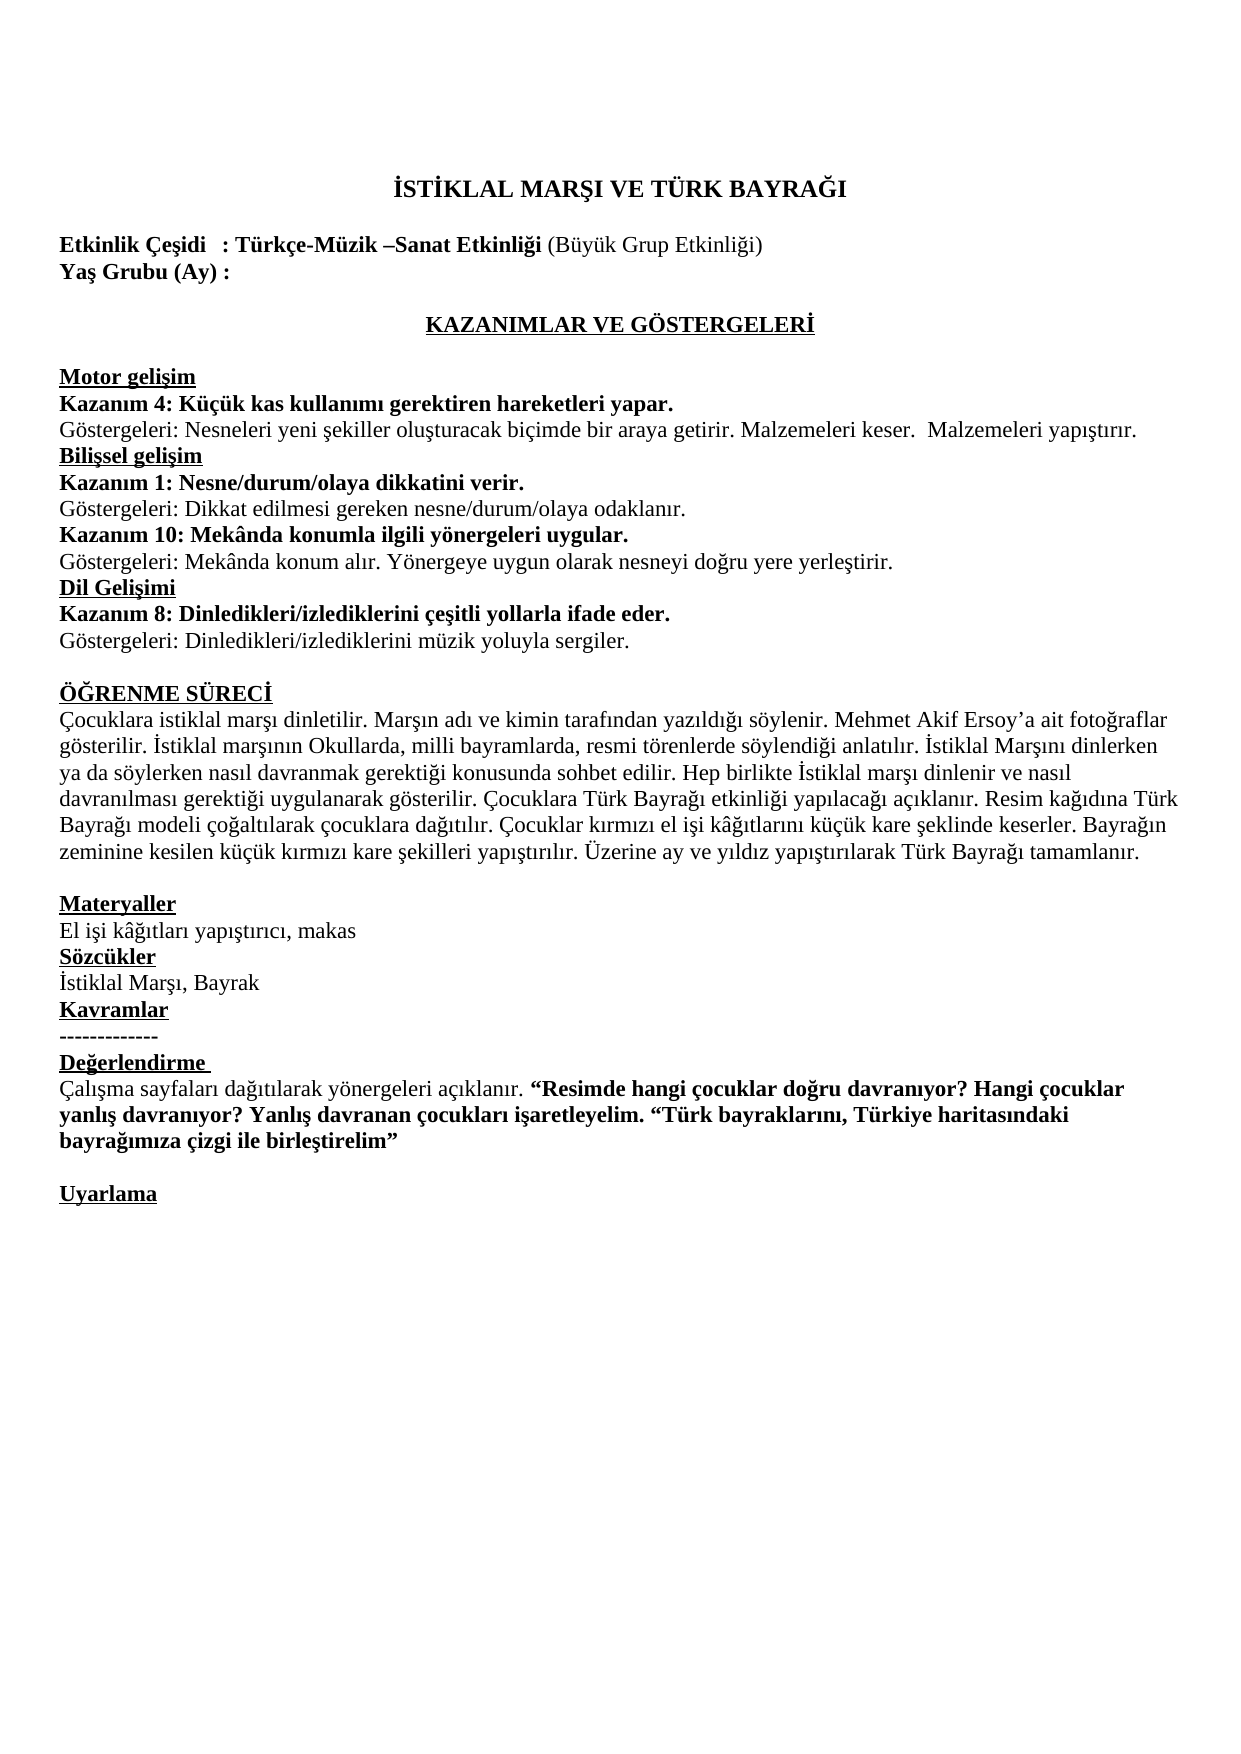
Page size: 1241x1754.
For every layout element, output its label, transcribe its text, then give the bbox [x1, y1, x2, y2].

text Çalışma sayfaları dağıtılarak yönergeleri açıklanır. “Resimde hangi çocuklar doğru davranıyor? Hangi çocuklar yanlış davranıyor? Yanlış davranan çocukları işaretleyelim. “Türk bayraklarını, Türkiye haritasındaki bayrağımıza çizgi ile birleştirelim” [59, 1075, 1181, 1154]
text Sözcükler [59, 943, 1181, 969]
text İSTİKLAL MARŞI VE TÜRK BAYRAĞI [59, 174, 1181, 203]
text Dil Gelişimi [59, 574, 1181, 601]
text Kazanım 10: Mekânda konumla ilgili yönergeleri uygular. [59, 521, 1181, 548]
text Göstergeleri: Dikkat edilmesi gereken nesne/durum/olaya odaklanır. [59, 495, 1181, 521]
text El işi kâğıtları yapıştırıcı, makas [59, 917, 1181, 943]
text Kavramlar [59, 996, 1181, 1022]
text ------------- [59, 1022, 1181, 1048]
text Göstergeleri: Mekânda konum alır. Yönergeye uygun olarak nesneyi doğru yere yerleştirir. [59, 548, 1181, 574]
text Etkinlik Çeşidi : Türkçe-Müzik –Sanat Etkinliği (Büyük Grup Etkinliği) [59, 232, 1181, 258]
text ÖĞRENME SÜRECİ [59, 679, 1181, 706]
text Göstergeleri: Dinledikleri/izlediklerini müzik yoluyla sergiler. [59, 627, 1181, 653]
text Göstergeleri: Nesneleri yeni şekiller oluşturacak biçimde bir araya getirir. Malzemeleri keser. Malzemeleri yapıştırır. [59, 416, 1181, 442]
text Çocuklara istiklal marşı dinletilir. Marşın adı ve kimin tarafından yazıldığı söylenir. Mehmet Akif Ersoy’a ait fotoğraflar gösterilir. İstiklal marşının Okullarda, milli bayramlarda, resmi törenlerde söylendiği anlatılır. İstiklal Marşını dinlerken ya da söylerken nasıl davranmak gerektiği konusunda sohbet edilir. Hep birlikte İstiklal marşı dinlenir ve nasıl davranılması gerektiği uygulanarak gösterilir. Çocuklara Türk Bayrağı etkinliği yapılacağı açıklanır. Resim kağıdına Türk Bayrağı modeli çoğaltılarak çocuklara dağıtılır. Çocuklar kırmızı el işi kâğıtlarını küçük kare şeklinde keserler. Bayrağın zeminine kesilen küçük kırmızı kare şekilleri yapıştırılır. Üzerine ay ve yıldız yapıştırılarak Türk Bayrağı tamamlanır. [59, 706, 1181, 864]
text Yaş Grubu (Ay) : [59, 258, 1181, 284]
text Uyarlama [59, 1180, 1181, 1207]
text Motor gelişim [59, 363, 1181, 390]
text Kazanım 4: Küçük kas kullanımı gerektiren hareketleri yapar. [59, 390, 1181, 416]
text Kazanım 1: Nesne/durum/olaya dikkatini verir. [59, 469, 1181, 495]
text Bilişsel gelişim [59, 442, 1181, 469]
text Değerlendirme [59, 1048, 1181, 1075]
text KAZANIMLAR VE GÖSTERGELERİ [59, 311, 1181, 337]
text Materyaller [59, 890, 1181, 917]
text İstiklal Marşı, Bayrak [59, 969, 1181, 996]
text Kazanım 8: Dinledikleri/izlediklerini çeşitli yollarla ifade eder. [59, 601, 1181, 627]
